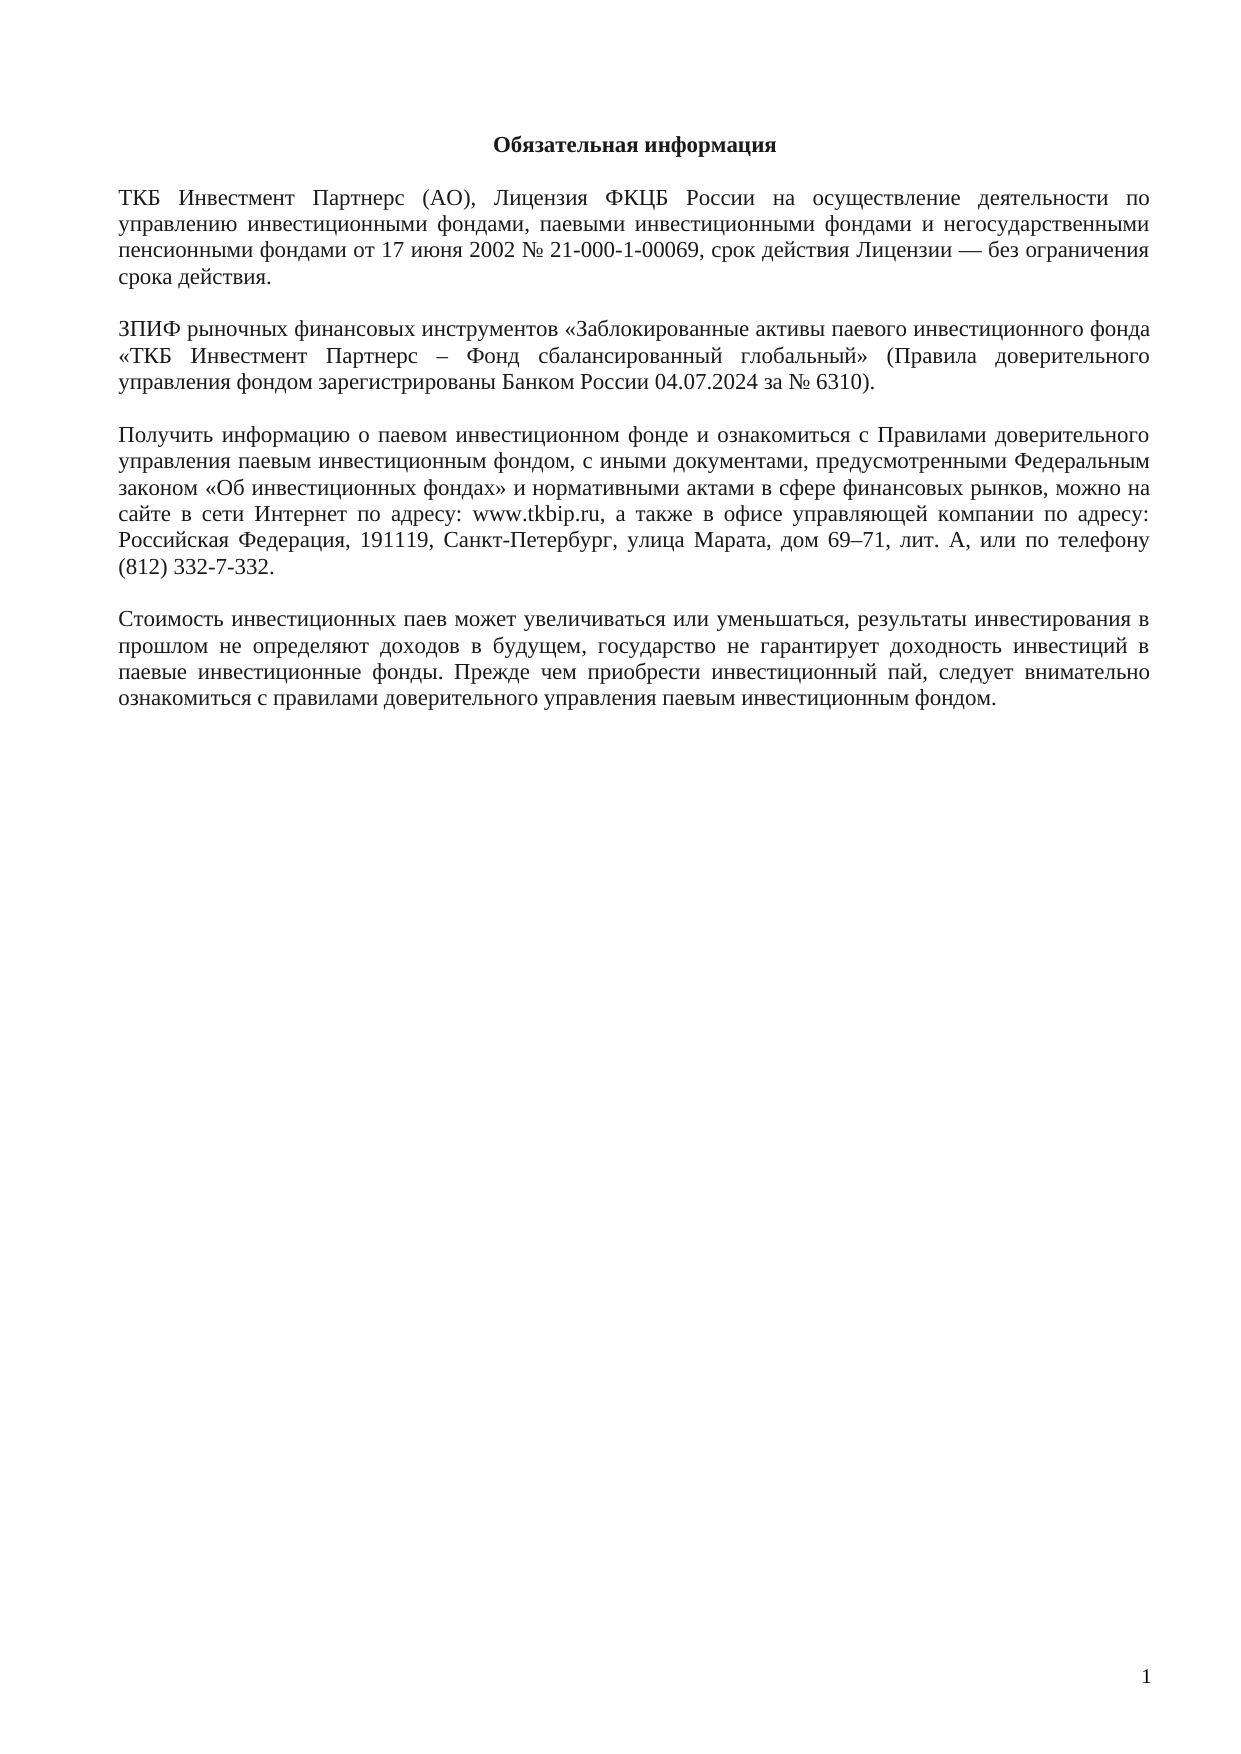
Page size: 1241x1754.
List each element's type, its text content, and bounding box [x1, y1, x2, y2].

text ТКБ Инвестмент Партнерс (АО), Лицензия ФКЦБ России на осуществление деятельности по управлению инвестиционными фондами, паевыми инвестиционными фондами и негосударственными пенсионными фондами от 17 июня 2002 № 21-000-1-00069, срок действия Лицензии — без ограничения срока действия. [118, 184, 1152, 289]
text Стоимость инвестиционных паев может увеличиваться или уменьшаться, результаты инвестирования в прошлом не определяют доходов в будущем, государство не гарантирует доходность инвестиций в паевые инвестиционные фонды. Прежде чем приобрести инвестиционный пай, следует внимательно ознакомиться с правилами доверительного управления паевым инвестиционным фондом. [118, 605, 1152, 711]
text Обязательная информация [118, 131, 1152, 157]
text ЗПИФ рыночных финансовых инструментов «Заблокированные активы паевого инвестиционного фонда «ТКБ Инвестмент Партнерс – Фонд сбалансированный глобальный» (Правила доверительного управления фондом зарегистрированы Банком России 04.07.2024 за № 6310). [118, 316, 1152, 394]
text Получить информацию о паевом инвестиционном фонде и ознакомиться с Правилами доверительного управления паевым инвестиционным фондом, с иными документами, предусмотренными Федеральным законом «Об инвестиционных фондах» и нормативными актами в сфере финансовых рынков, можно на сайте в сети Интернет по адресу: www.tkbip.ru, а также в офисе управляющей компании по адресу: Российская Федерация, 191119, Санкт-Петербург, улица Марата, дом 69–71, лит. А, или по телефону (812) 332-7-332. [118, 421, 1152, 579]
